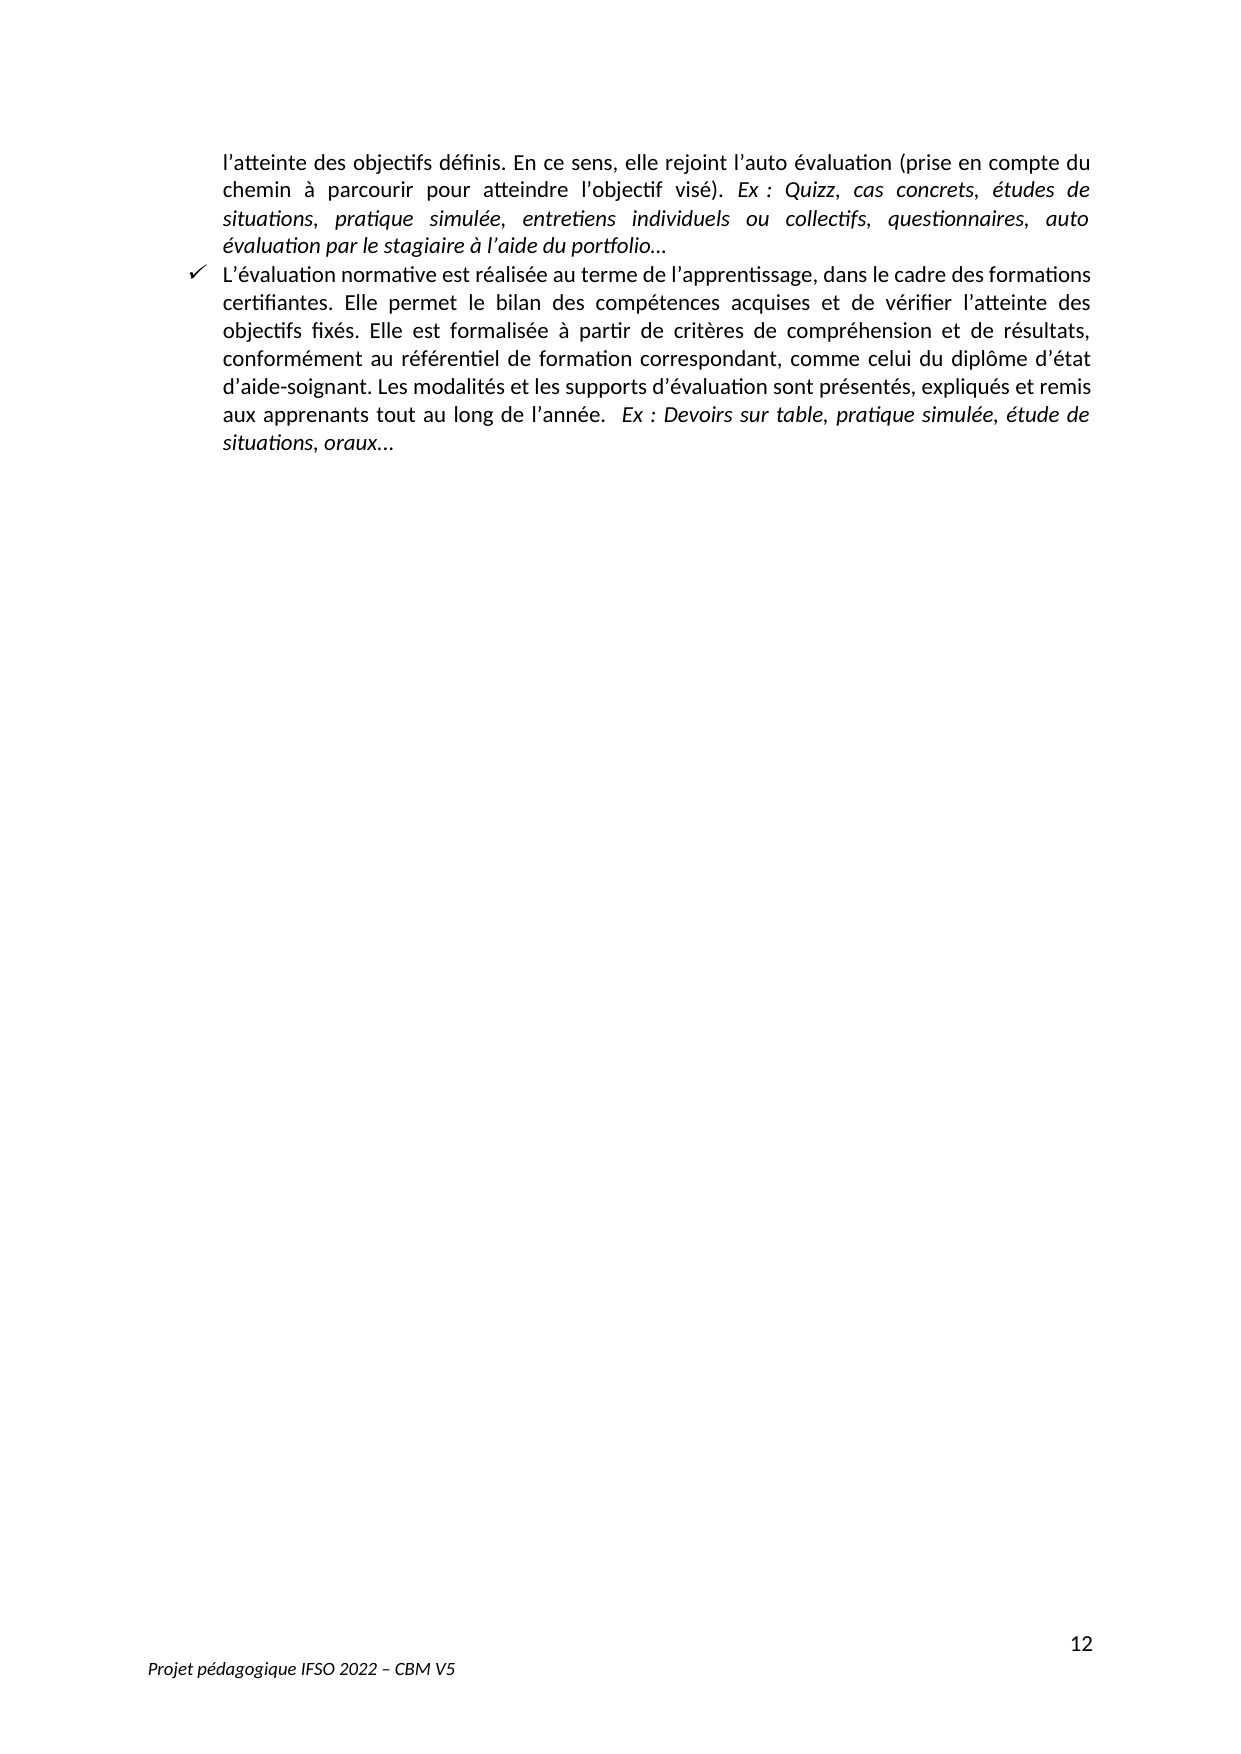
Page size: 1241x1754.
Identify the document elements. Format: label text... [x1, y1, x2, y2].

list L’évaluation normative est réalisée au terme de l’apprentissage, dans le cadre des formations certifiantes. Elle permet le bilan des compétences acquises et de vérifier l’atteinte des objectifs fixés. Elle est formalisée à partir de critères de compréhension et de résultats, conformément au référentiel de formation correspondant, comme celui du diplôme d’état d’aide-soignant. Les modalités et les supports d’évaluation sont présentés, expliqués et remis aux apprenants tout au long de l’année. Ex : Devoirs sur table, pratique simulée, étude de situations, oraux... [185, 260, 1093, 456]
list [185, 148, 1093, 260]
